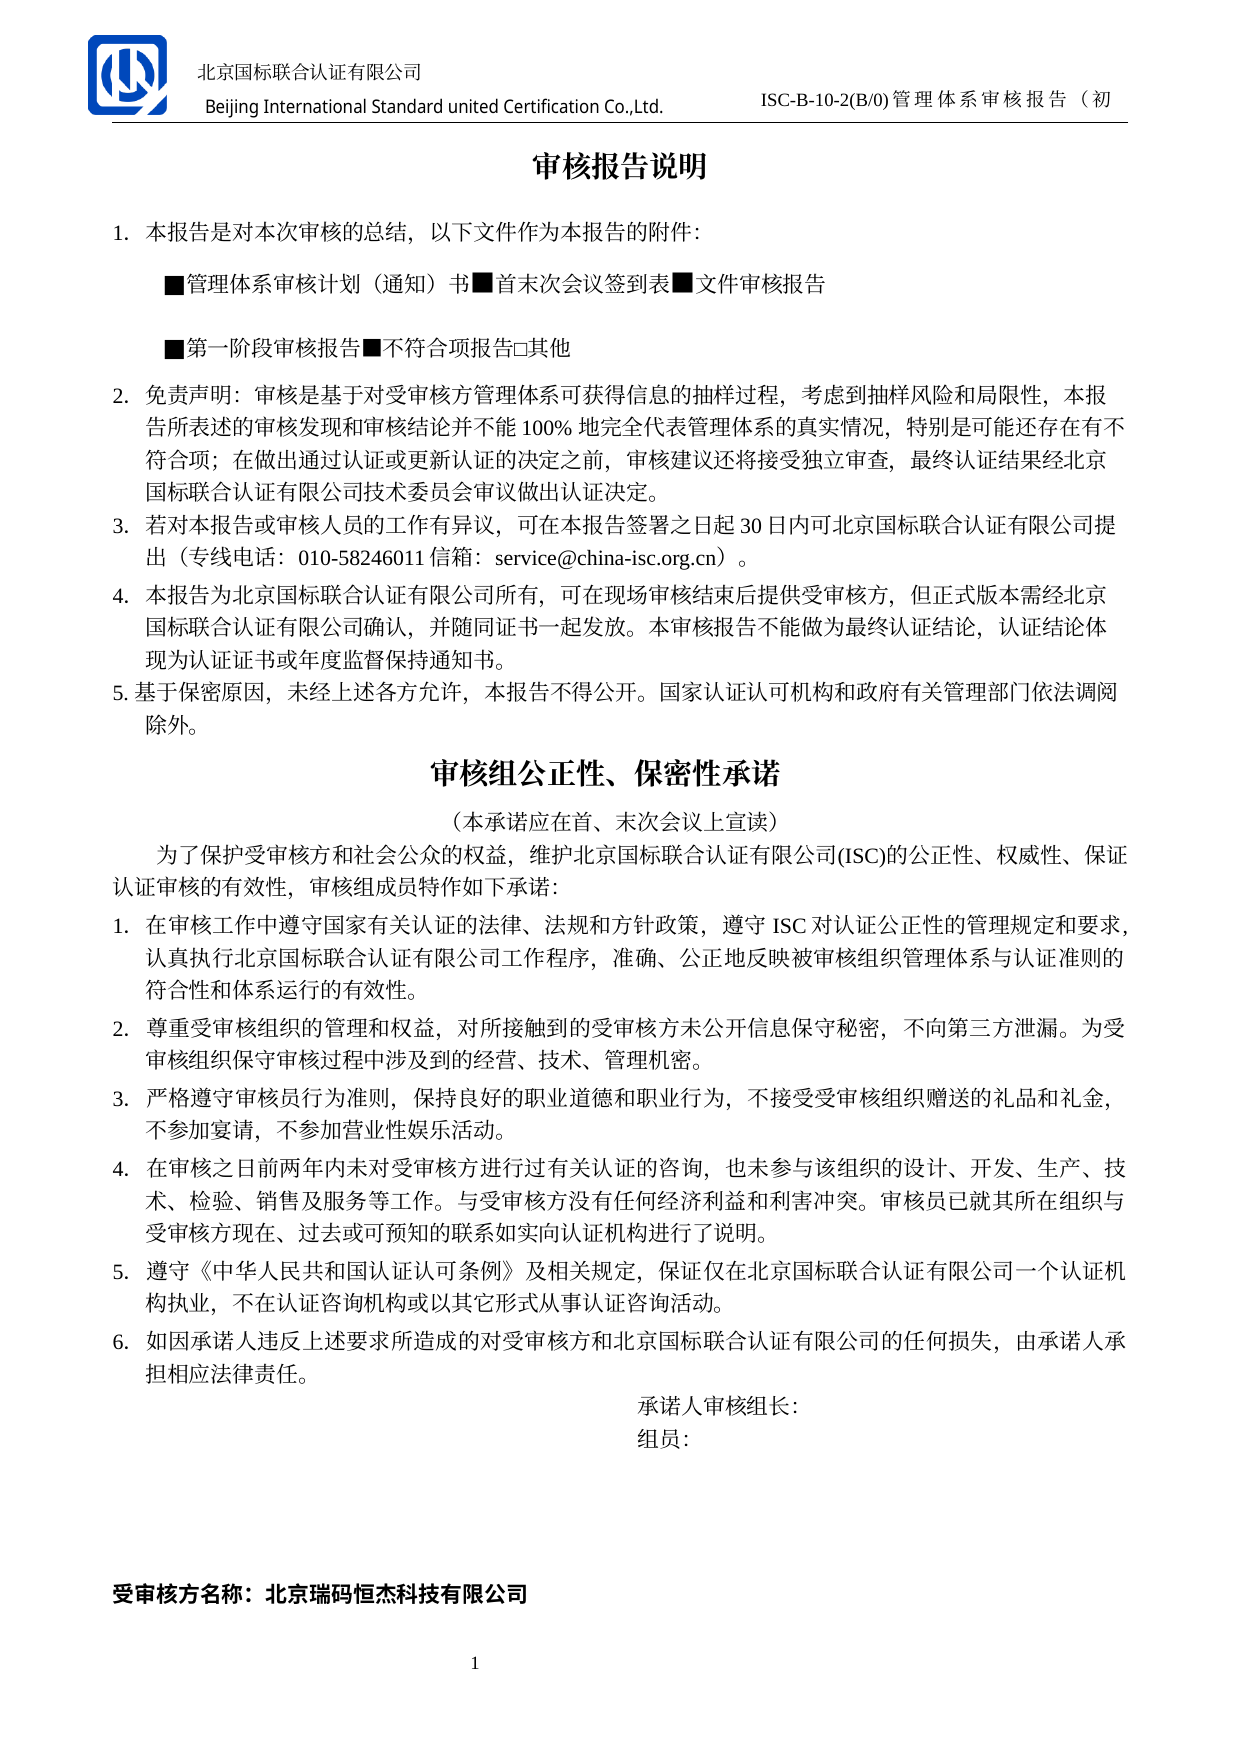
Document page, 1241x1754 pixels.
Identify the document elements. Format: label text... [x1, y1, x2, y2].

text ■管理体系审核计划（通知）书■首末次会议签到表■文件审核报告 [112, 249, 1128, 314]
text ■第一阶段审核报告■不符合项报告□其他 [112, 314, 1128, 379]
text 2．尊重受审核组织的管理和权益，对所接触到的受审核方未公开信息保守秘密，不向第三方泄漏。为受审核组织保守审核过程中涉及到的经营、技术、管理机密。 [112, 1012, 1128, 1077]
text 审核组公正性、保密性承诺 [112, 742, 1128, 807]
text 1．本报告是对本次审核的总结，以下文件作为本报告的附件： [112, 217, 1128, 249]
text 1．在审核工作中遵守国家有关认证的法律、法规和方针政策，遵守ISC对认证公正性的管理规定和要求, 认真执行北京国标联合认证有限公司工作程序，准确、公正地反映被审核组织管理体系与认证准则的符合性和体系运行的有效性。 [112, 909, 1128, 1007]
text 2．免责声明：审核是基于对受审核方管理体系可获得信息的抽样过程，考虑到抽样风险和局限性，本报告所表述的审核发现和审核结论并不能100% 地完全代表管理体系的真实情况，特别是可能还存在有不符合项；在做出通过认证或更新认证的决定之前，审核建议还将接受独立审查，最终认证结果经北京国标联合认证有限公司技术委员会审议做出认证决定。 [112, 379, 1128, 509]
text 4．在审核之日前两年内未对受审核方进行过有关认证的咨询，也未参与该组织的设计、开发、生产、技术、检验、销售及服务等工作。与受审核方没有任何经济利益和利害冲突。审核员已就其所在组织与受审核方现在、过去或可预知的联系如实向认证机构进行了说明。 [112, 1153, 1128, 1250]
text 为了保护受审核方和社会公众的权益，维护北京国标联合认证有限公司(ISC)的公正性、权威性、保证认证审核的有效性，审核组成员特作如下承诺： [112, 839, 1128, 904]
text 组员： [112, 1423, 1128, 1456]
text 受审核方名称：北京瑞码恒杰科技有限公司 [112, 1577, 1128, 1609]
text 4．本报告为北京国标联合认证有限公司所有，可在现场审核结束后提供受审核方，但正式版本需经北京国标联合认证有限公司确认，并随同证书一起发放。本审核报告不能做为最终认证结论，认证结论体现为认证证书或年度监督保持通知书。 [112, 579, 1128, 677]
text 5. 基于保密原因，未经上述各方允许，本报告不得公开。国家认证认可机构和政府有关管理部门依法调阅除外。 [112, 677, 1128, 742]
text 3．严格遵守审核员行为准则，保持良好的职业道德和职业行为，不接受受审核组织赠送的礼品和礼金，不参加宴请，不参加营业性娱乐活动。 [112, 1082, 1128, 1147]
picture [88, 35, 167, 115]
text 5．遵守《中华人民共和国认证认可条例》及相关规定，保证仅在北京国标联合认证有限公司一个认证机构执业，不在认证咨询机构或以其它形式从事认证咨询活动。 [112, 1255, 1128, 1320]
text 审核报告说明 [112, 135, 1128, 200]
text （本承诺应在首、末次会议上宣读） [145, 807, 1128, 839]
text 承诺人审核组长： [112, 1391, 1128, 1423]
text 3．若对本报告或审核人员的工作有异议，可在本报告签署之日起30日内可北京国标联合认证有限公司提出（专线电话：010-58246011信箱：service@china-isc.org.cn）。 [112, 509, 1128, 574]
text 6．如因承诺人违反上述要求所造成的对受审核方和北京国标联合认证有限公司的任何损失，由承诺人承担相应法律责任。 [112, 1326, 1128, 1391]
